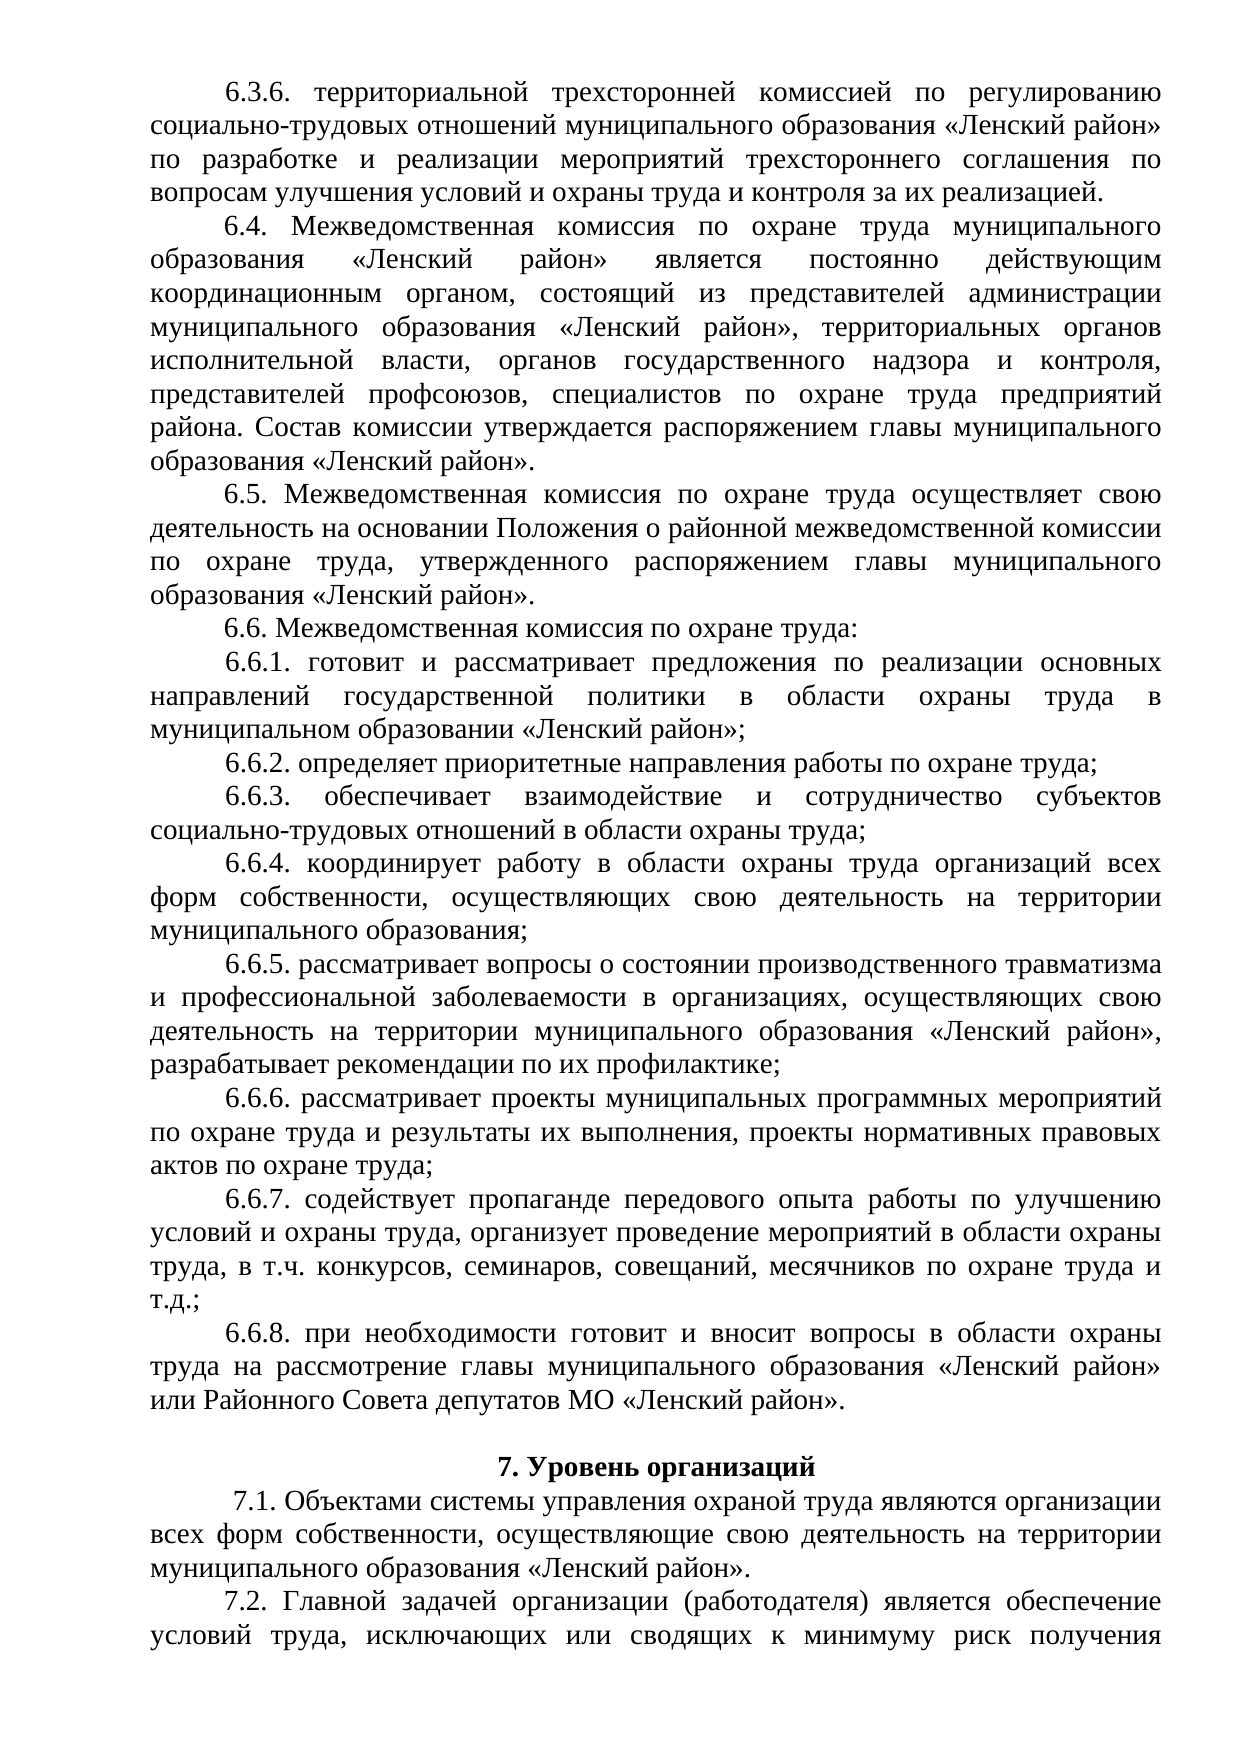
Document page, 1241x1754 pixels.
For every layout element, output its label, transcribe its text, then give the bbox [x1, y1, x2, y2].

text 6.6.1. готовит и рассматривает предложения по реализации основных направлений государственной политики в области охраны труда в муниципальном образовании «Ленский район»; [150, 644, 1162, 745]
text 6.6.4. координирует работу в области охраны труда организаций всех форм собственности, осуществляющих свою деятельность на территории муниципального образования; [150, 845, 1162, 946]
text 6.3.6. территориальной трехсторонней комиссией по регулированию социально-трудовых отношений муниципального образования «Ленский район» по разработке и реализации мероприятий трехстороннего соглашения по вопросам улучшения условий и охраны труда и контроля за их реализацией. [150, 74, 1162, 208]
text 6.6.6. рассматривает проекты муниципальных программных мероприятий по охране труда и результаты их выполнения, проекты нормативных правовых актов по охране труда; [150, 1080, 1162, 1181]
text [150, 1583, 1162, 1650]
text 6.6.2. определяет приоритетные направления работы по охране труда; [150, 745, 1162, 778]
text 6.6.3. обеспечивает взаимодействие и сотрудничество субъектов социально-трудовых отношений в области охраны труда; [150, 778, 1162, 845]
text 6.5. Межведомственная комиссия по охране труда осуществляет свою деятельность на основании Положения о районной межведомственной комиссии по охране труда, утвержденного распоряжением главы муниципального образования «Ленский район». [150, 476, 1162, 611]
text 6.6.5. рассматривает вопросы о состоянии производственного травматизма и профессиональной заболеваемости в организациях, осуществляющих свою деятельность на территории муниципального образования «Ленский район», разрабатывает рекомендации по их профилактике; [150, 946, 1162, 1080]
text 7.1. Объектами системы управления охраной труда являются организации всех форм собственности, осуществляющие свою деятельность на территории муниципального образования «Ленский район». [150, 1483, 1162, 1583]
text 6.6.8. при необходимости готовит и вносит вопросы в области охраны труда на рассмотрение главы муниципального образования «Ленский район» или Районного Совета депутатов МО «Ленский район». [150, 1315, 1162, 1416]
text 6.4. Межведомственная комиссия по охране труда муниципального образования «Ленский район» является постоянно действующим координационным органом, состоящий из представителей администрации муниципального образования «Ленский район», территориальных органов исполнительной власти, органов государственного надзора и контроля, представителей профсоюзов, специалистов по охране труда предприятий района. Состав комиссии утверждается распоряжением главы муниципального образования «Ленский район». [150, 208, 1162, 476]
text 6.6. Межведомственная комиссия по охране труда: [150, 611, 1162, 644]
text 6.6.7. содействует пропаганде передового опыта работы по улучшению условий и охраны труда, организует проведение мероприятий в области охраны труда, в т.ч. конкурсов, семинаров, совещаний, месячников по охране труда и т.д.; [150, 1181, 1162, 1315]
text 7. Уровень организаций [150, 1449, 1162, 1483]
